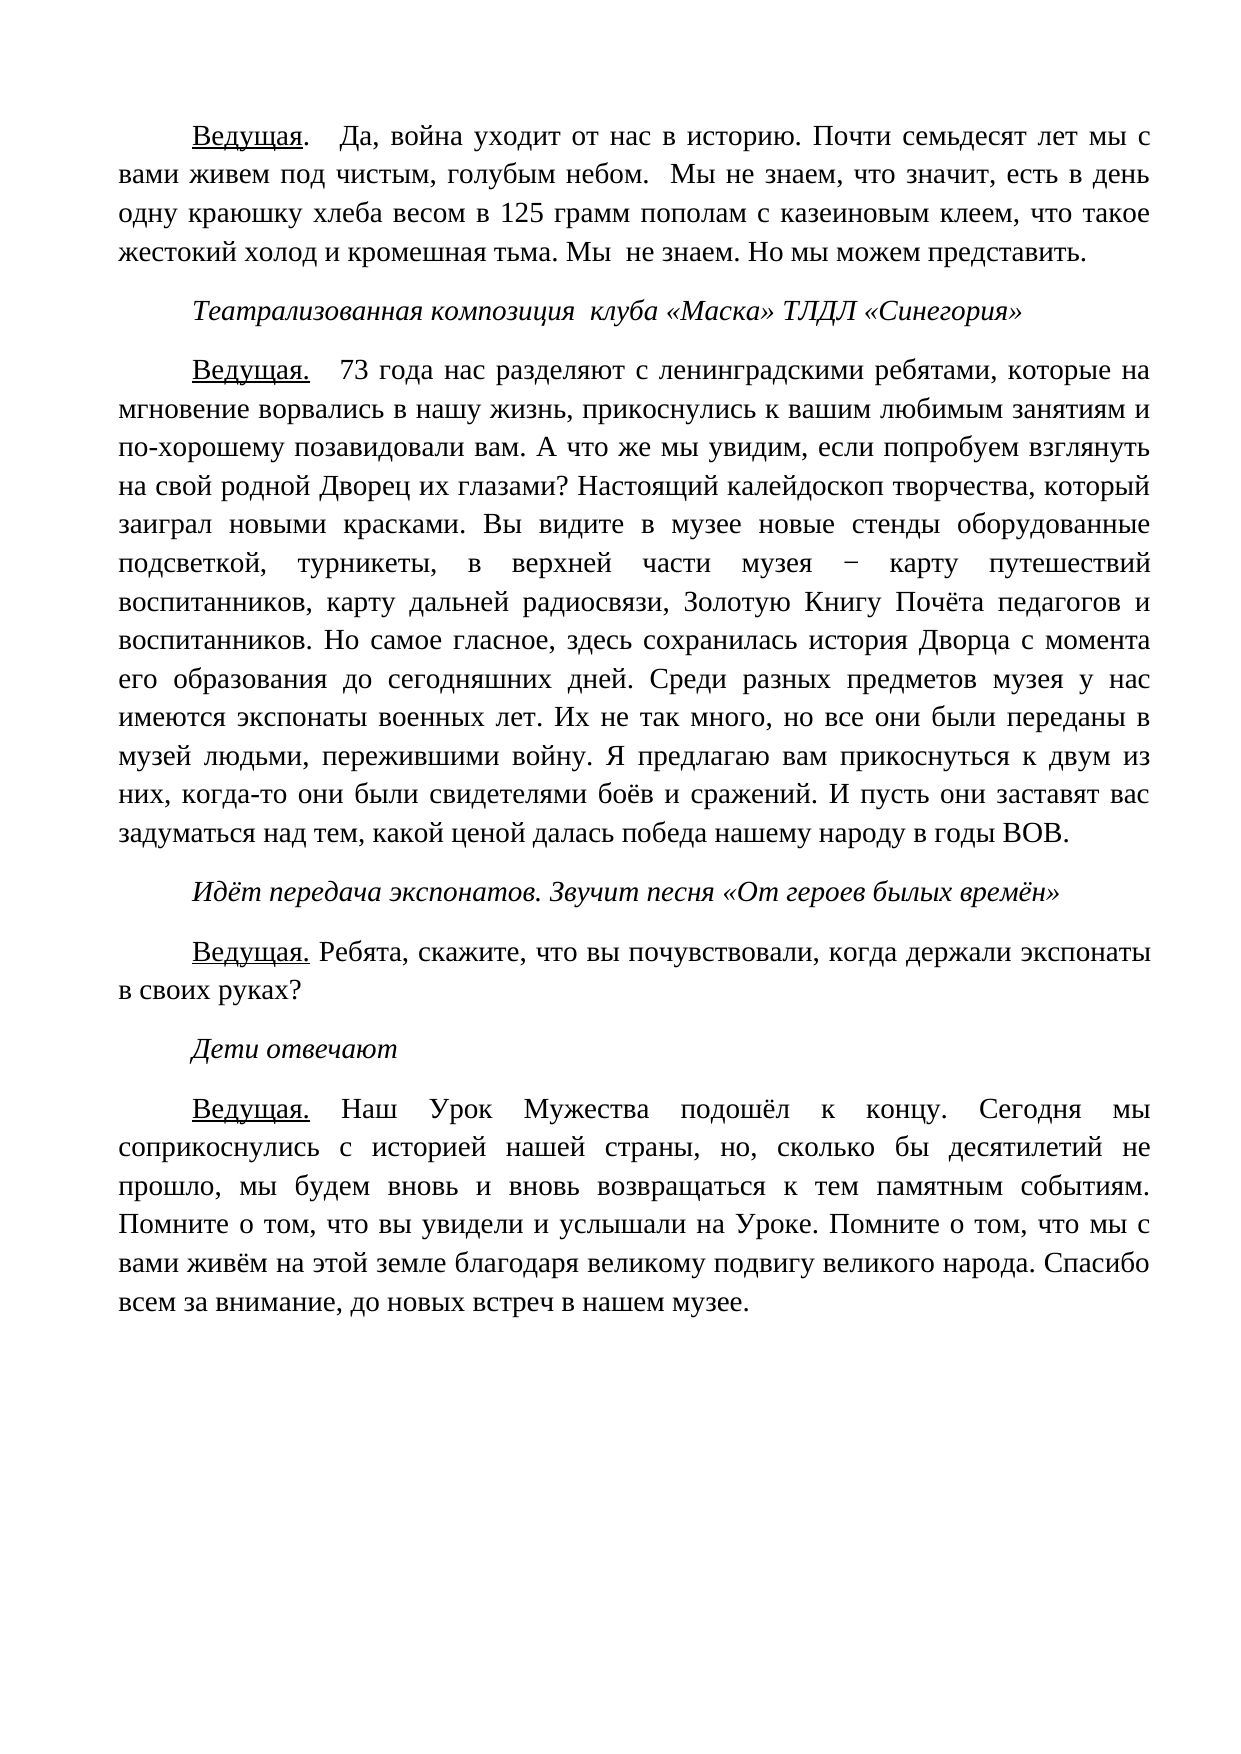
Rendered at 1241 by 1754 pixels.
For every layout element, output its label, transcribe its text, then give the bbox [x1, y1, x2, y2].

text Театрализованная композиция клуба «Маска» ТЛДЛ «Синегория» [118, 293, 1152, 327]
text Дети отвечают [118, 1032, 1152, 1065]
text Ведущая. Ребята, скажите, что вы почувствовали, когда держали экспонаты в своих руках? [118, 934, 1152, 1006]
text Идёт передача экспонатов. Звучит песня «От героев былых времён» [118, 874, 1152, 908]
text Ведущая. Наш Урок Мужества подошёл к концу. Сегодня мы соприкоснулись с историей нашей страны, но, сколько бы десятилетий не прошло, мы будем вновь и вновь возвращаться к тем памятным событиям. Помните о том, что вы увидели и услышали на Уроке. Помните о том, что мы с вами живём на этой земле благодаря великому подвигу великого народа. Спасибо всем за внимание, до новых встреч в нашем музее. [118, 1091, 1152, 1317]
text Ведущая. 73 года нас разделяют с ленинградскими ребятами, которые на мгновение ворвались в нашу жизнь, прикоснулись к вашим любимым занятиям и по-хорошему позавидовали вам. А что же мы увидим, если попробуем взглянуть на свой родной Дворец их глазами? Настоящий калейдоскоп творчества, который заиграл новыми красками. Вы видите в музее новые стенды оборудованные подсветкой, турникеты, в верхней части музея − карту путешествий воспитанников, карту дальней радиосвязи, Золотую Книгу Почёта педагогов и воспитанников. Но самое гласное, здесь сохранилась история Дворца с момента его образования до сегодняшних дней. Среди разных предметов музея у нас имеются экспонаты военных лет. Их не так много, но все они были переданы в музей людьми, пережившими войну. Я предлагаю вам прикоснуться к двум из них, когда-то они были свидетелями боёв и сражений. И пусть они заставят вас задуматься над тем, какой ценой далась победа нашему народу в годы ВОВ. [118, 352, 1152, 848]
text Ведущая. Да, война уходит от нас в историю. Почти семьдесят лет мы с вами живем под чистым, голубым небом. Мы не знаем, что значит, есть в день одну краюшку хлеба весом в 125 грамм пополам с казеиновым клеем, что такое жестокий холод и кромешная тьма. Мы не знаем. Но мы можем представить. [118, 118, 1152, 267]
